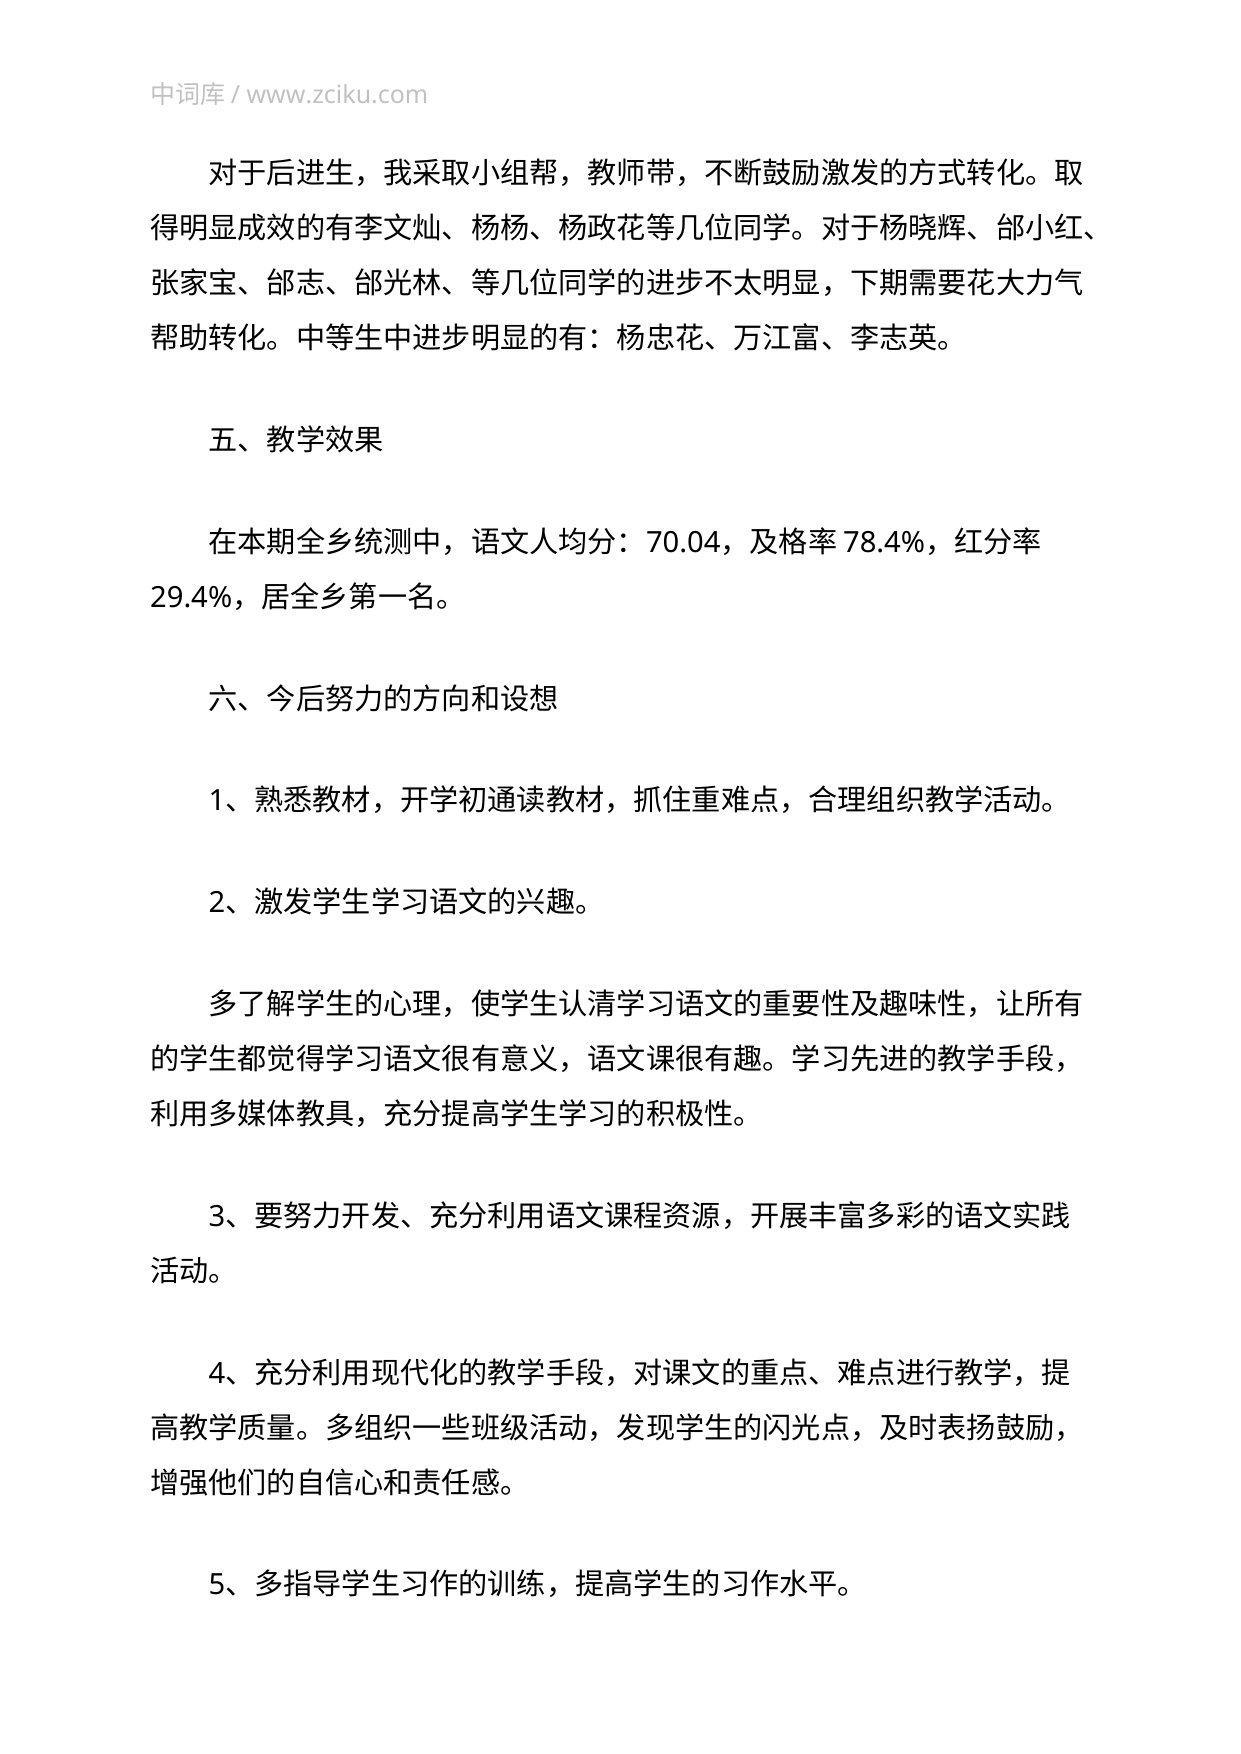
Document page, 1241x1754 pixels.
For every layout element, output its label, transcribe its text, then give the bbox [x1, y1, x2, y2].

text 对于后进生，我采取小组帮，教师带，不断鼓励激发的方式转化。取得明显成效的有李文灿、杨杨、杨政花等几位同学。对于杨晓辉、邰小红、张家宝、邰志、邰光林、等几位同学的进步不太明显，下期需要花大力气帮助转化。中等生中进步明显的有：杨忠花、万江富、李志英。 [150, 150, 1090, 357]
text 五、教学效果 [150, 416, 1090, 459]
text 2、激发学生学习语文的兴趣。 [150, 879, 1090, 921]
text 在本期全乡统测中，语文人均分：70.04，及格率78.4%，红分率29.4%，居全乡第一名。 [150, 518, 1090, 616]
text 3、要努力开发、充分利用语文课程资源，开展丰富多彩的语文实践活动。 [150, 1192, 1090, 1290]
text 六、今后努力的方向和设想 [150, 675, 1090, 717]
text 5、多指导学生习作的训练，提高学生的习作水平。 [150, 1561, 1090, 1603]
text 多了解学生的心理，使学生认清学习语文的重要性及趣味性，让所有的学生都觉得学习语文很有意义，语文课很有趣。学习先进的教学手段，利用多媒体教具，充分提高学生学习的积极性。 [150, 981, 1090, 1133]
text 1、熟悉教材，开学初通读教材，抓住重难点，合理组织教学活动。 [150, 777, 1090, 819]
text 4、充分利用现代化的教学手段，对课文的重点、难点进行教学，提高教学质量。多组织一些班级活动，发现学生的闪光点，及时表扬鼓励，增强他们的自信心和责任感。 [150, 1349, 1090, 1501]
